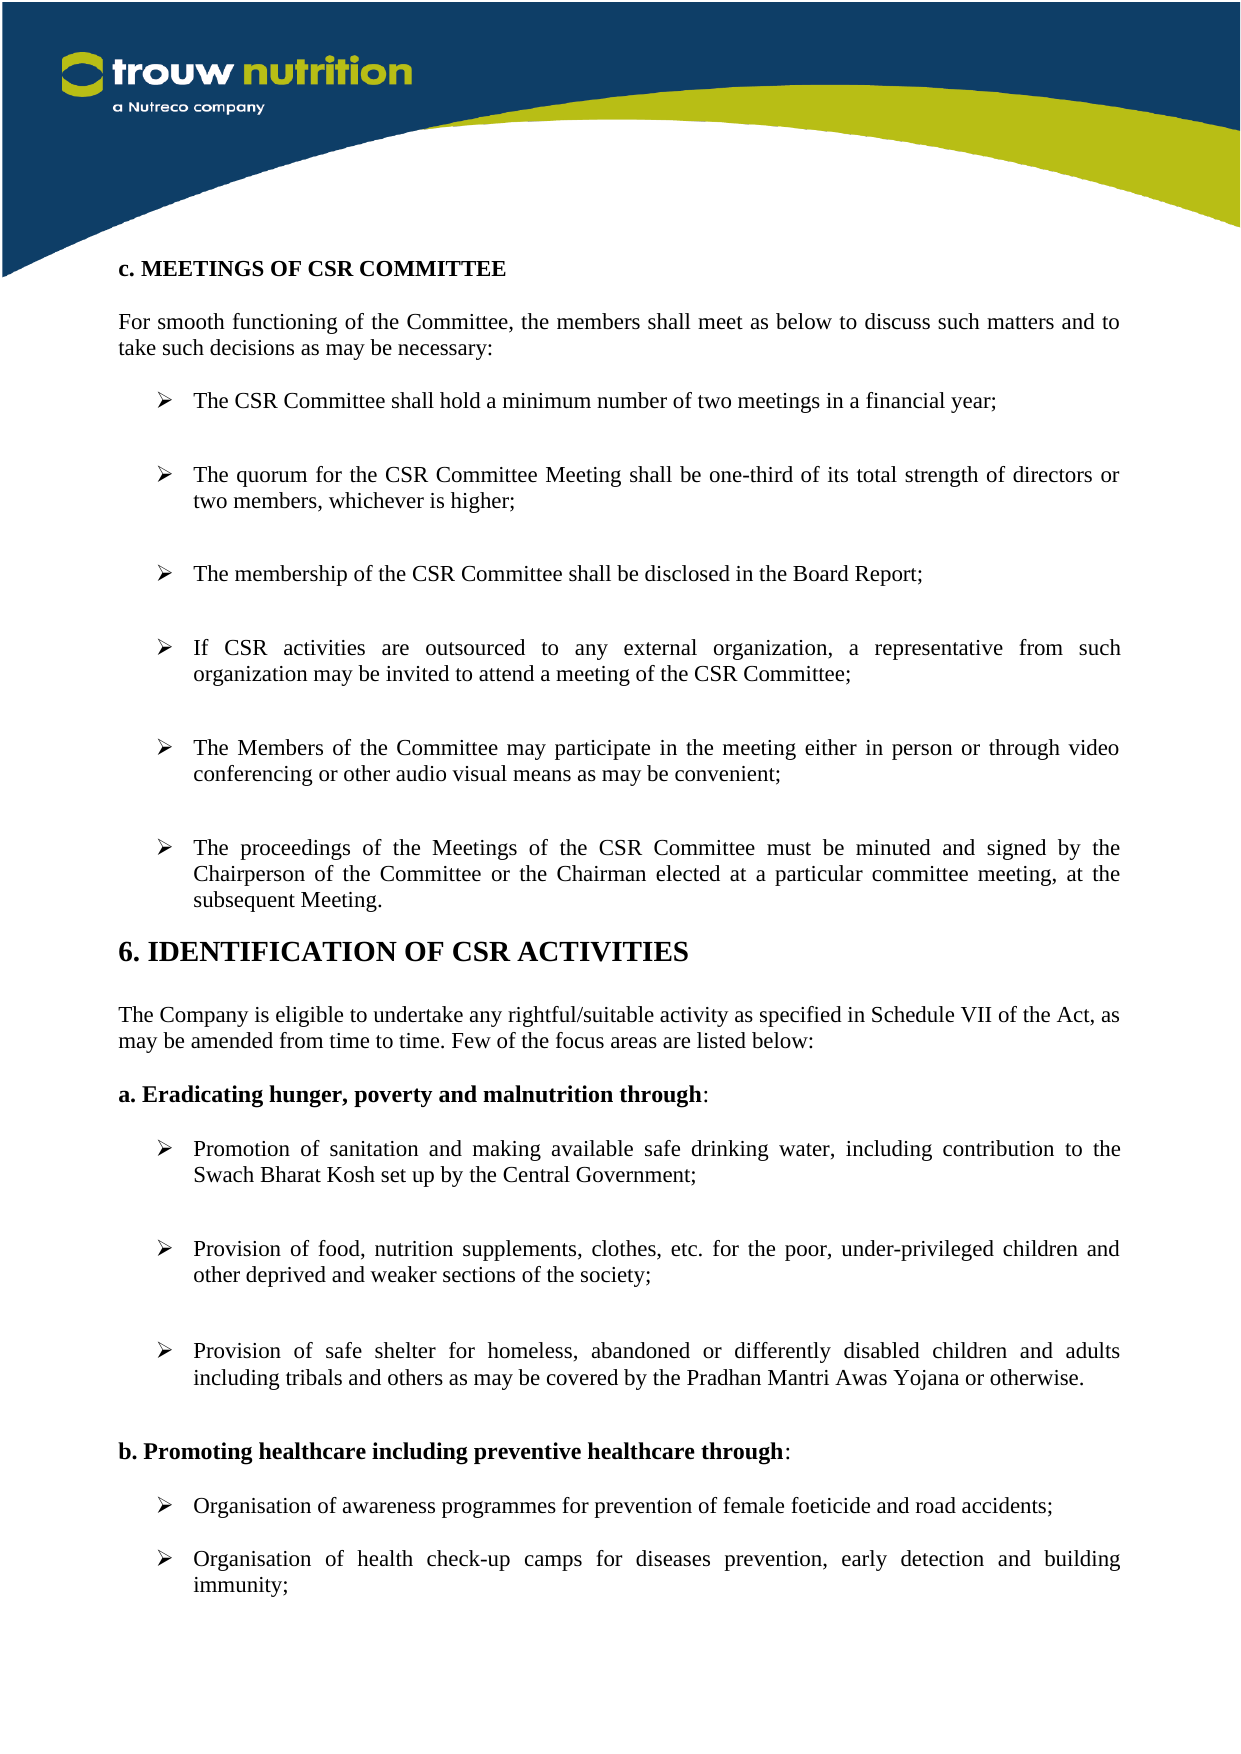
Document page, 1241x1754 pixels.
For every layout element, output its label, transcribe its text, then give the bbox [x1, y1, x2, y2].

picture [2, 2, 1241, 297]
list The membership of the CSR Committee shall be disclosed in the Board Report; [156, 561, 1122, 587]
text b. Promoting healthcare including preventive healthcare through: [118, 1437, 1122, 1465]
list The CSR Committee shall hold a minimum number of two meetings in a financial year; [156, 387, 1122, 413]
text 6. IDENTIFICATION OF CSR ACTIVITIES [118, 934, 1122, 967]
text c. MEETINGS OF CSR COMMITTEE [118, 254, 1122, 282]
list Promotion of sanitation and making available safe drinking water, including contribution to the Swach Bharat Kosh set up by the Central Government; [156, 1135, 1122, 1188]
text a. Eradicating hunger, poverty and malnutrition through: [118, 1080, 1122, 1107]
text For smooth functioning of the Committee, the members shall meet as below to discuss such matters and to take such decisions as may be necessary: [118, 308, 1122, 361]
list The proceedings of the Meetings of the CSR Committee must be minuted and signed by the Chairperson of the Committee or the Chairman elected at a particular committee meeting, at the subsequent Meeting. [156, 834, 1122, 913]
list Organisation of awareness programmes for prevention of female foeticide and road accidents; [156, 1492, 1122, 1519]
text The Company is eligible to undertake any rightful/suitable activity as specified in Schedule VII of the Act, as may be amended from time to time. Few of the focus areas are listed below: [118, 1001, 1122, 1053]
list Provision of safe shelter for homeless, abandoned or differently disabled children and adults including tribals and others as may be covered by the Pradhan Mantri Awas Yojana or otherwise. [156, 1337, 1122, 1390]
list Provision of food, nutrition supplements, clothes, etc. for the poor, under-privileged children and other deprived and weaker sections of the society; [156, 1235, 1122, 1288]
list Organisation of health check-up camps for diseases prevention, early detection and building immunity; [156, 1545, 1122, 1598]
list The Members of the Committee may participate in the meeting either in person or through video conferencing or other audio visual means as may be convenient; [156, 734, 1122, 787]
list The quorum for the CSR Committee Meeting shall be one-third of its total strength of directors or two members, whichever is higher; [156, 461, 1122, 513]
list If CSR activities are outsourced to any external organization, a representative from such organization may be invited to attend a meeting of the CSR Committee; [156, 634, 1122, 687]
